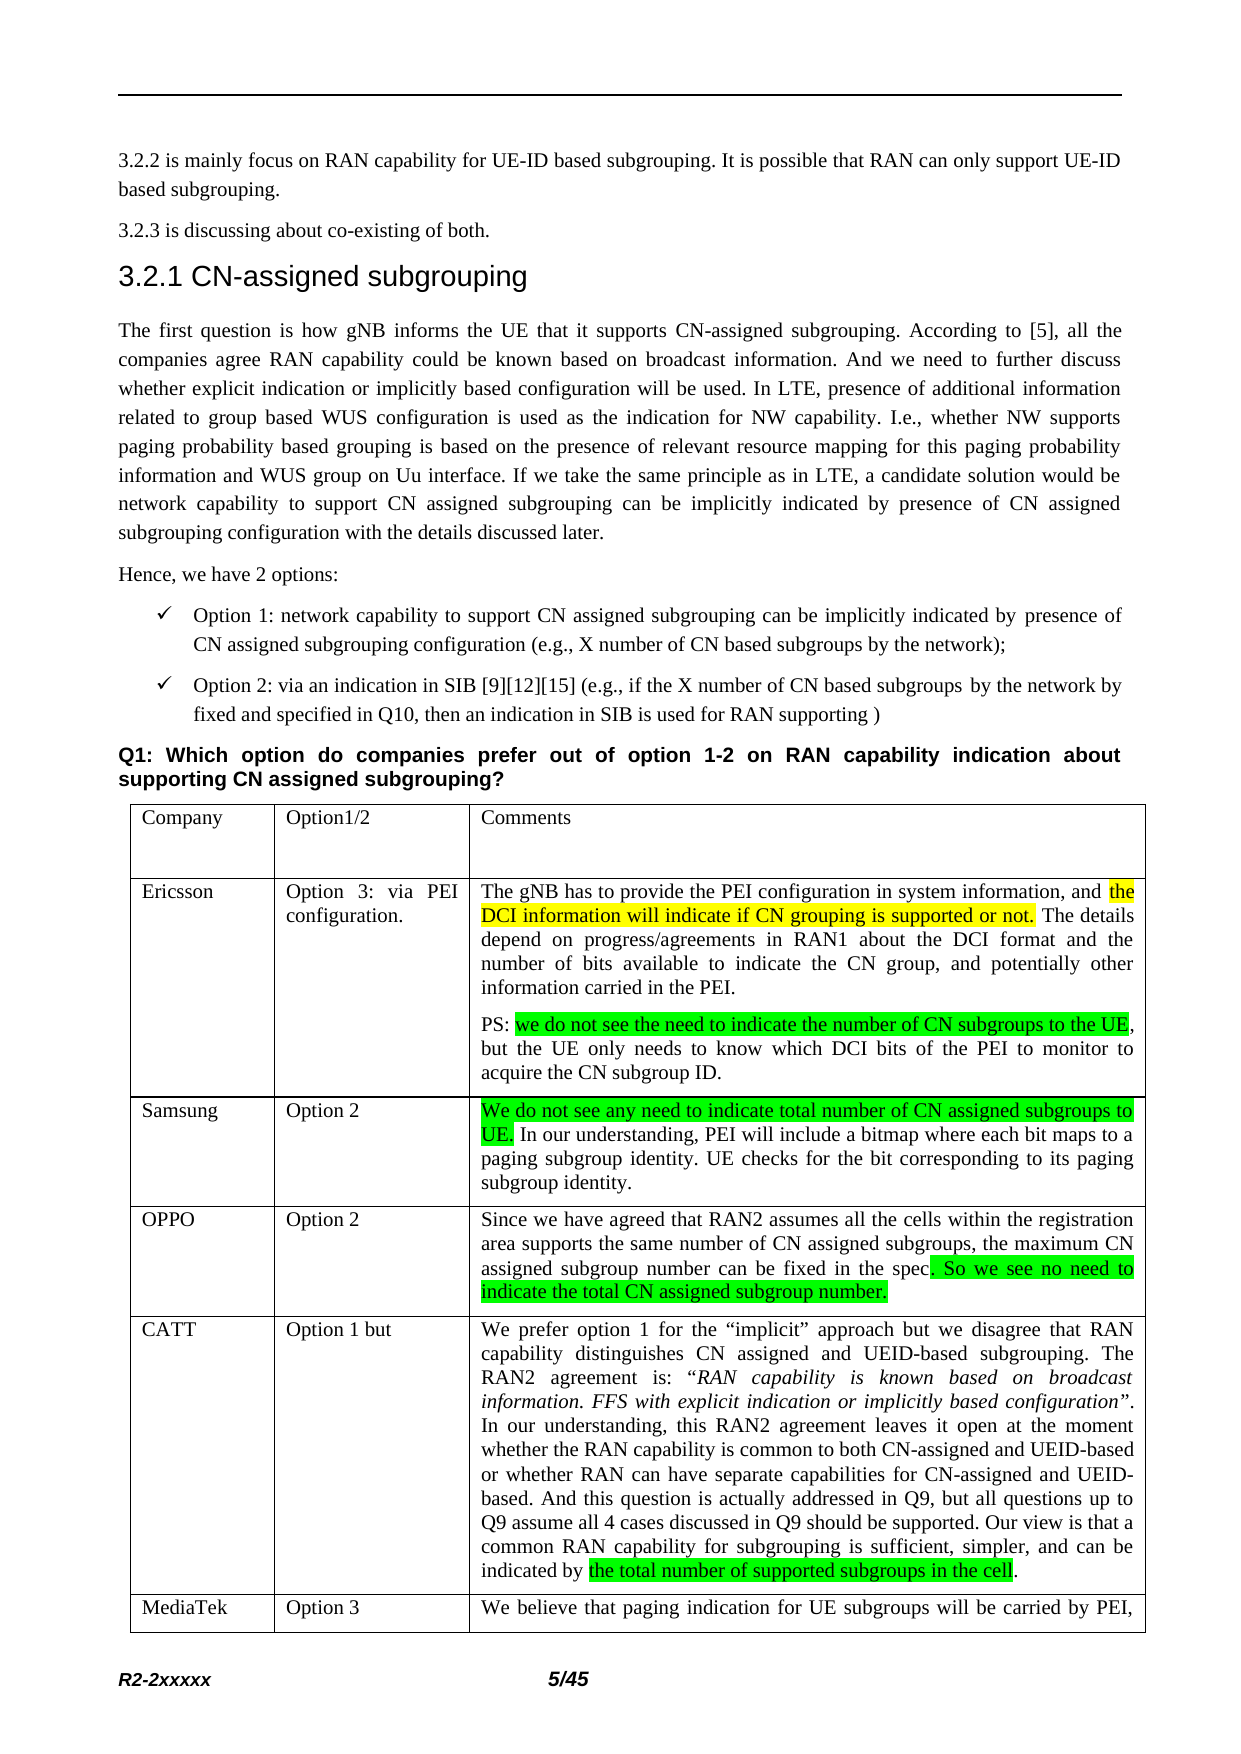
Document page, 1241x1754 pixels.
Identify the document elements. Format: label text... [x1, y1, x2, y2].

table_cell Ericsson [131, 879, 274, 1096]
table_cell The gNB has to provide the PEI configuration in system information, and the DCI information will indicate if CN grouping is supported or not. The details depend on progress/agreements in RAN1 about the DCI format and the number of bits available to indicate the CN group, and potentially other information carried in the PEI. PS: we do not see the need to indicate the number of CN subgroups to the UE, but the UE only needs to know which DCI bits of the PEI to monitor to acquire the CN subgroup ID. [470, 879, 1145, 1096]
text The first question is how gNB informs the UE that it supports CN-assigned subgrouping. According to [5], all the companies agree RAN capability could be known based on broadcast information. And we need to further discuss whether explicit indication or implicitly based configuration will be used. In LTE, presence of additional information related to group based WUS configuration is used as the indication for NW capability. I.e., whether NW supports paging probability based grouping is based on the presence of relevant resource mapping for this paging probability information and WUS group on Uu interface. If we take the same principle as in LTE, a candidate solution would be network capability to support CN assigned subgrouping can be implicitly indicated by presence of CN assigned subgrouping configuration with the details discussed later. [118, 318, 1122, 544]
table_cell Option 2 [275, 1207, 469, 1316]
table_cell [470, 1595, 1145, 1632]
subtitle 3.2.1 CN-assigned subgrouping [118, 259, 1122, 293]
table_header Comments [470, 805, 1145, 878]
table_cell Option 1 but [275, 1317, 469, 1594]
table_cell Samsung [131, 1098, 274, 1206]
table_cell We prefer option 1 for the “implicit” approach but we disagree that RAN capability distinguishes CN assigned and UEID-based subgrouping. The RAN2 agreement is: “RAN capability is known based on broadcast information. FFS with explicit indication or implicitly based configuration”. In our understanding, this RAN2 agreement leaves it open at the moment whether the RAN capability is common to both CN-assigned and UEID-based or whether RAN can have separate capabilities for CN-assigned and UEID-based. And this question is actually addressed in Q9, but all questions up to Q9 assume all 4 cases discussed in Q9 should be supported. Our view is that a common RAN capability for subgrouping is sufficient, simpler, and can be indicated by the total number of supported subgroups in the cell. [470, 1317, 1145, 1594]
table_cell Option 3 [275, 1595, 469, 1632]
table_cell Option 2 [275, 1098, 469, 1206]
text 3.2.2 is mainly focus on RAN capability for UE-ID based subgrouping. It is possible that RAN can only support UE-ID based subgrouping. [118, 148, 1122, 201]
table_cell CATT [131, 1317, 274, 1594]
list Option 1: network capability to support CN assigned subgrouping can be implicitly indicated by presence of CN assigned subgrouping configuration (e.g., X number of CN based subgroups by the network); [156, 603, 1122, 656]
table_header Option1/2 [275, 805, 469, 878]
table_cell We do not see any need to indicate total number of CN assigned subgroups to UE. In our understanding, PEI will include a bitmap where each bit maps to a paging subgroup identity. UE checks for the bit corresponding to its paging subgroup identity. [470, 1098, 1145, 1206]
text Hence, we have 2 options: [118, 562, 1122, 586]
table_header Company [131, 805, 274, 878]
list Q1: Which option do companies prefer out of option 1-2 on RAN capability indication about supporting CN assigned subgrouping? [118, 743, 1122, 791]
list Option 2: via an indication in SIB [9][12][15] (e.g., if the X number of CN based subgroups by the network by fixed and specified in Q10, then an indication in SIB is used for RAN supporting ) [156, 673, 1122, 726]
table_cell Since we have agreed that RAN2 assumes all the cells within the registration area supports the same number of CN assigned subgroups, the maximum CN assigned subgroup number can be fixed in the spec. So we see no need to indicate the total CN assigned subgroup number. [470, 1207, 1145, 1316]
table_cell Option 3: via PEI configuration. [275, 879, 469, 1096]
text 3.2.3 is discussing about co-existing of both. [118, 218, 1122, 242]
table_cell MediaTek [131, 1595, 274, 1632]
table_cell OPPO [131, 1207, 274, 1316]
